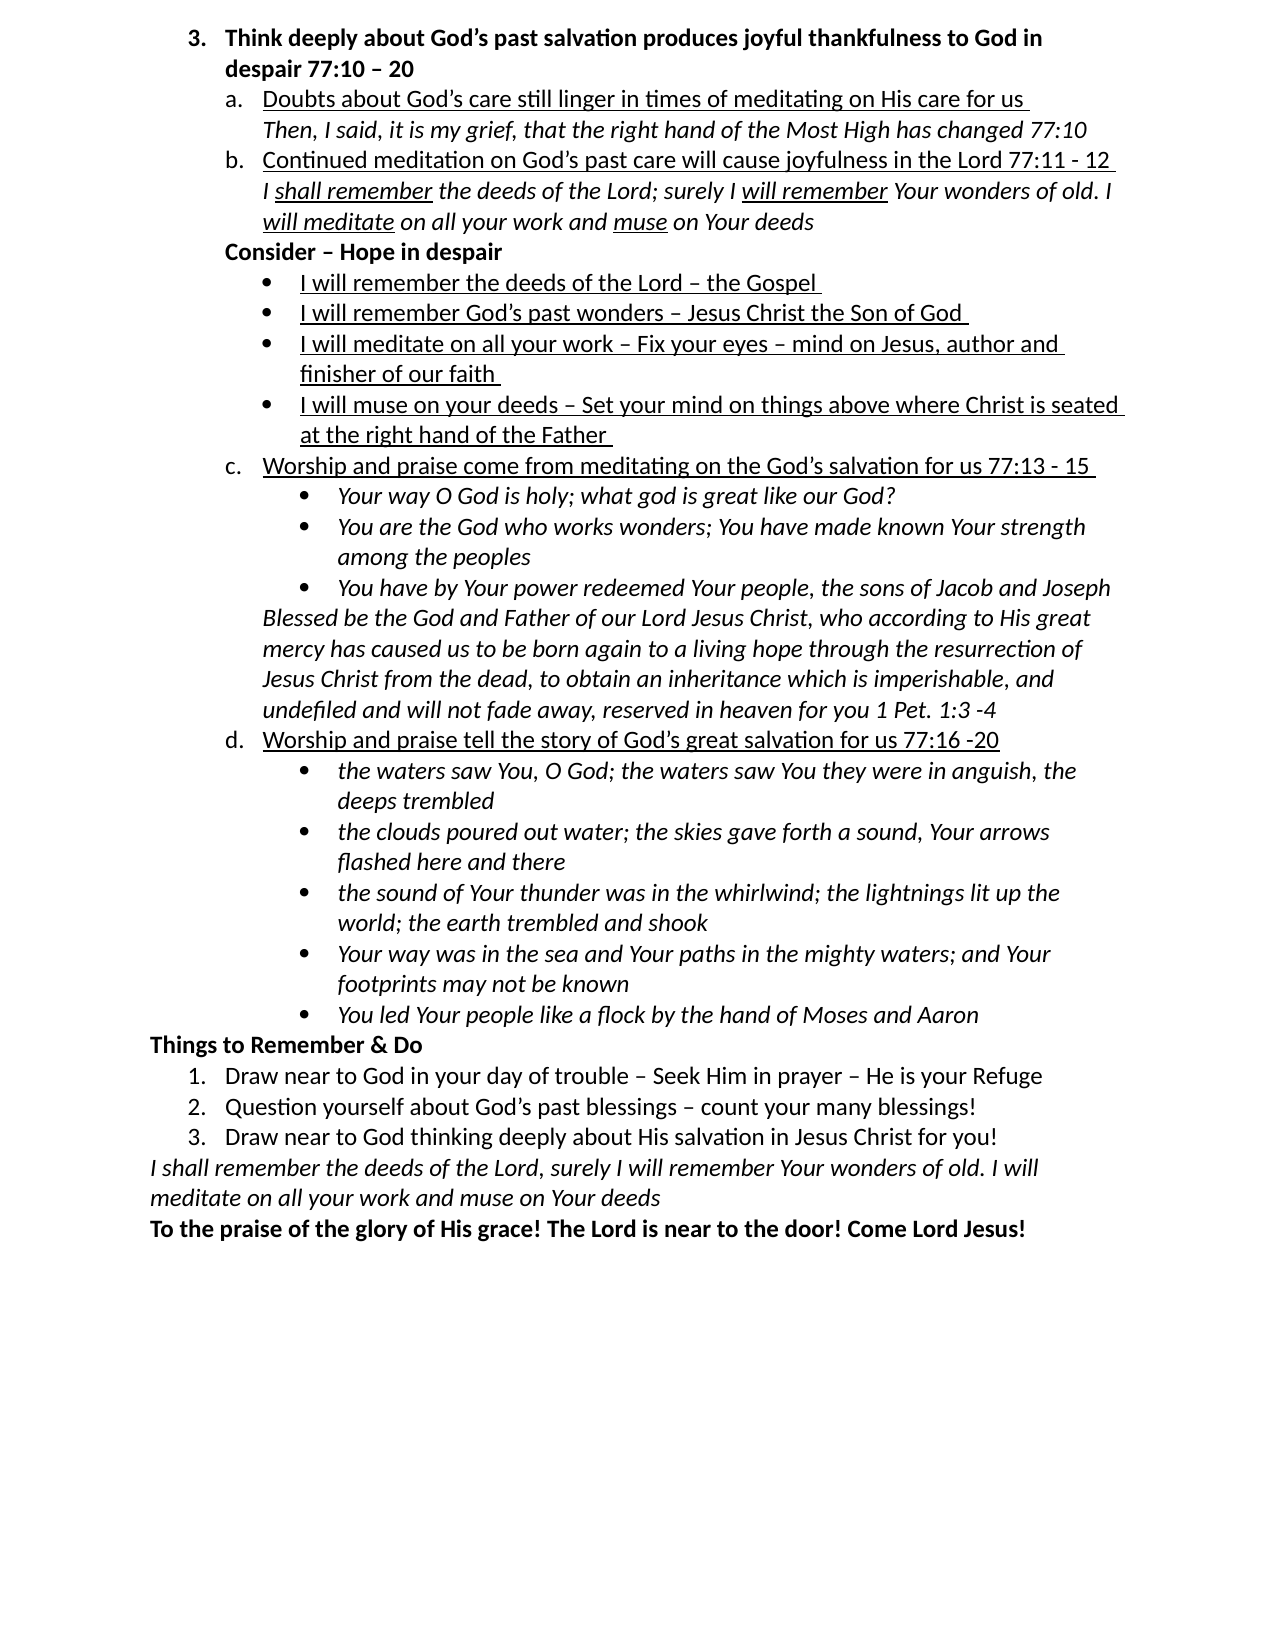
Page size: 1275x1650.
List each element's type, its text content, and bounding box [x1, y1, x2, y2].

list I will remember God’s past wonders – Jesus Christ the Son of God [262, 297, 1125, 328]
text Consider – Hope in despair [150, 236, 1125, 267]
list Your way O God is holy; what god is great like our God? [300, 480, 1125, 511]
list Draw near to God thinking deeply about His salvation in Jesus Christ for you! [187, 1121, 1125, 1152]
list the waters saw You, O God; the waters saw You they were in anguish, the deeps trembled [300, 755, 1125, 816]
list Doubts about God’s care still linger in times of meditating on His care for us [225, 83, 1125, 114]
list the sound of Your thunder was in the whirlwind; the lightnings lit up the world; the earth trembled and shook [300, 877, 1125, 938]
list Then, I said, it is my grief, that the right hand of the Most High has changed 77:10 [262, 114, 1125, 144]
text Blessed be the God and Father of our Lord Jesus Christ, who according to His great mercy has caused us to be born again to a living hope through the resurrection of Jesus Christ from the dead, to obtain an inheritance which is imperishable, and undefiled and will not fade away, reserved in heaven for you 1 Pet. 1:3 -4 [262, 602, 1125, 724]
list You are the God who works wonders; You have made known Your strength among the peoples [300, 511, 1125, 572]
list I will remember the deeds of the Lord – the Gospel [262, 267, 1125, 297]
list Think deeply about God’s past salvation produces joyful thankfulness to God in despair 77:10 – 20 [187, 22, 1125, 83]
text Things to Remember & Do [150, 1030, 1125, 1060]
list You led Your people like a flock by the hand of Moses and Aaron [300, 999, 1125, 1030]
list Question yourself about God’s past blessings – count your many blessings! [187, 1091, 1125, 1121]
list Worship and praise tell the story of God’s great salvation for us 77:16 -20 [225, 724, 1125, 755]
list I shall remember the deeds of the Lord; surely I will remember Your wonders of old. I will meditate on all your work and muse on Your deeds [262, 175, 1125, 236]
list Draw near to God in your day of trouble – Seek Him in prayer – He is your Refuge [187, 1060, 1125, 1091]
list You have by Your power redeemed Your people, the sons of Jacob and Joseph [300, 572, 1125, 602]
list Continued meditation on God’s past care will cause joyfulness in the Lord 77:11 - 12 [225, 144, 1125, 175]
list I will meditate on all your work – Fix your eyes – mind on Jesus, author and finisher of our faith [262, 328, 1125, 389]
list Worship and praise come from meditating on the God’s salvation for us 77:13 - 15 [225, 450, 1125, 480]
list Your way was in the sea and Your paths in the mighty waters; and Your footprints may not be known [300, 938, 1125, 999]
text I shall remember the deeds of the Lord, surely I will remember Your wonders of old. I will meditate on all your work and muse on Your deeds [150, 1152, 1125, 1213]
list the clouds poured out water; the skies gave forth a sound, Your arrows flashed here and there [300, 816, 1125, 877]
list I will muse on your deeds – Set your mind on things above where Christ is seated at the right hand of the Father [262, 389, 1125, 450]
text To the praise of the glory of His grace! The Lord is near to the door! Come Lord Jesus! [150, 1213, 1125, 1243]
